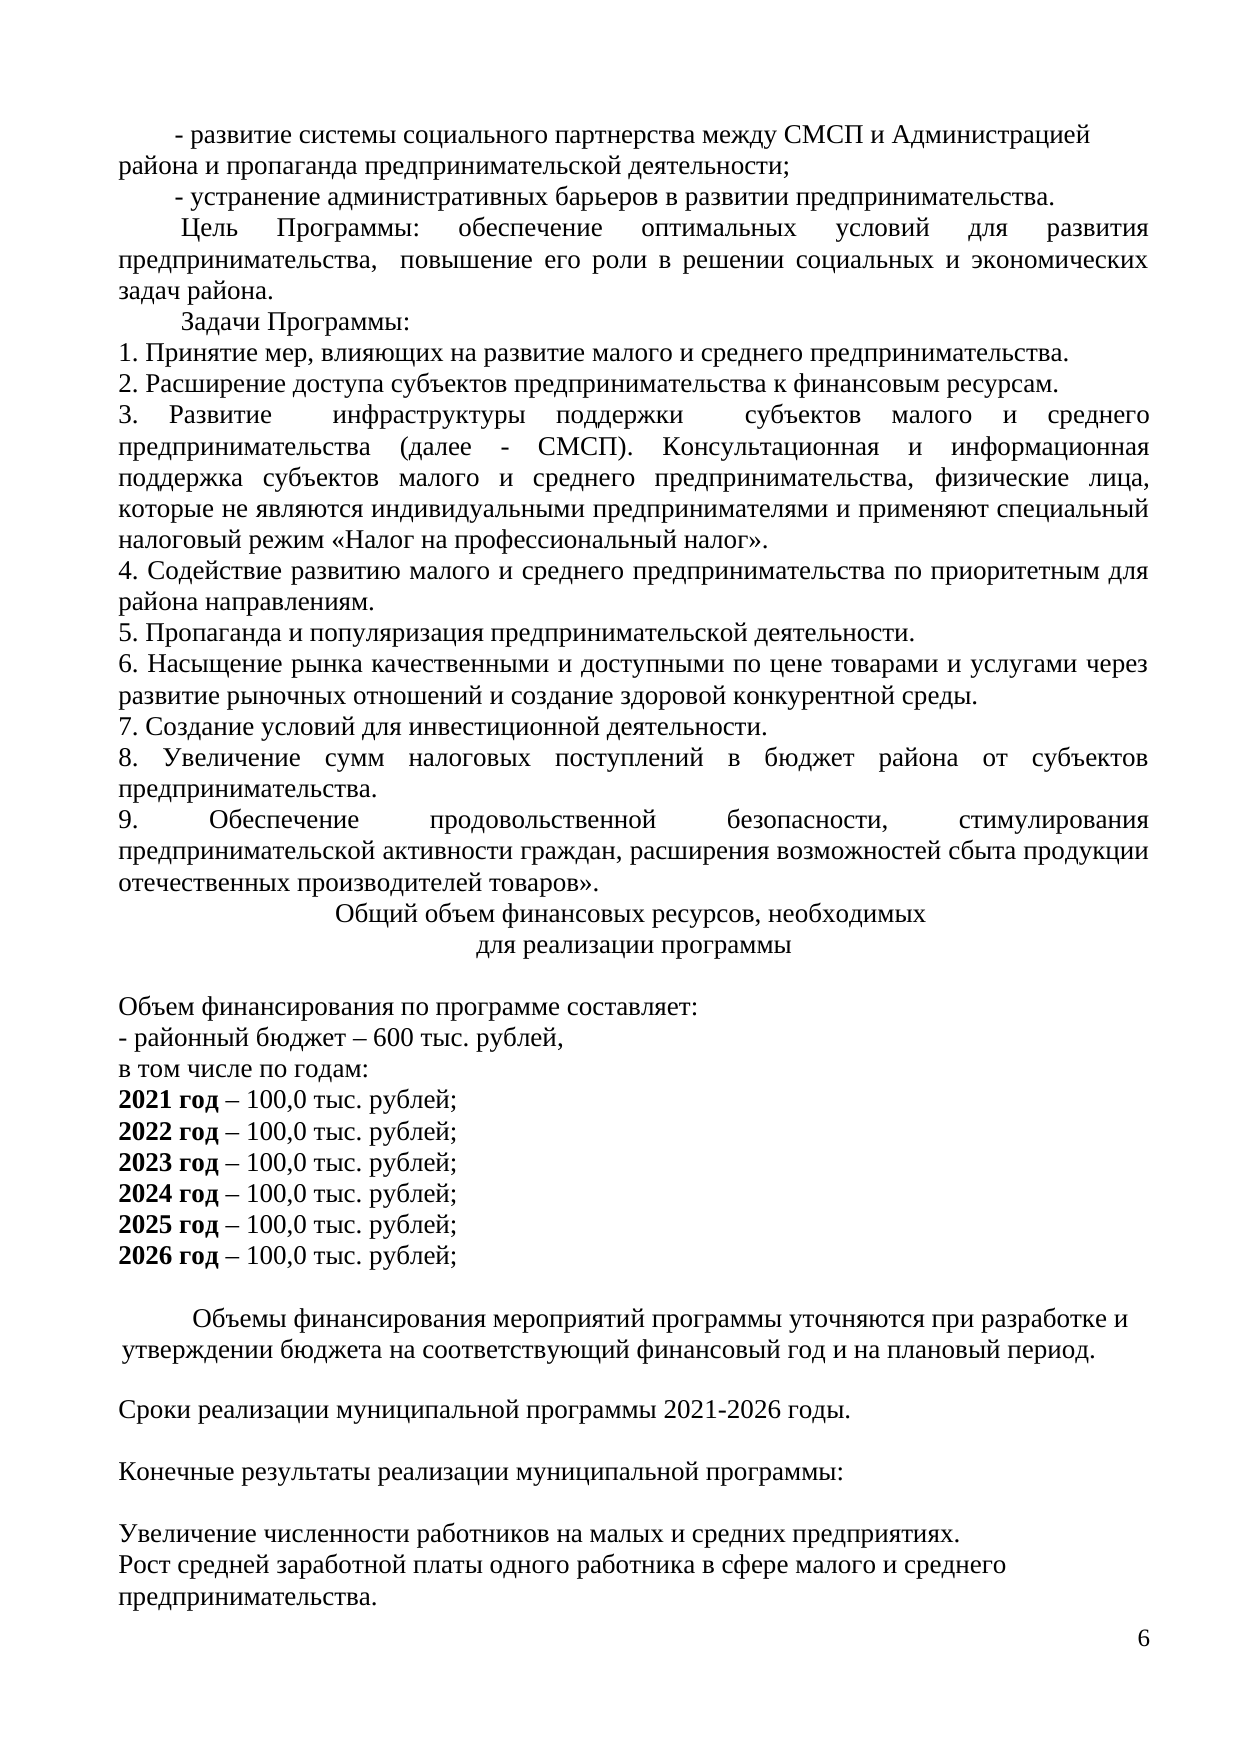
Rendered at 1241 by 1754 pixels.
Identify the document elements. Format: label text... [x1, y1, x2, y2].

text Конечные результаты реализации муниципальной программы: [118, 1455, 1150, 1486]
text Цель Программы: обеспечение оптимальных условий для развития предпринимательства, повышение его роли в решении социальных и экономических задач района. [118, 212, 1150, 305]
text 2025 год – 100,0 тыс. рублей; [118, 1208, 1150, 1239]
text - районный бюджет – 600 тыс. рублей, [118, 1021, 1150, 1052]
text 8. Увеличение сумм налоговых поступлений в бюджет района от субъектов предпринимательства. [118, 741, 1150, 803]
text 2022 год – 100,0 тыс. рублей; [118, 1115, 1150, 1146]
text Рост средней заработной платы одного работника в сфере малого и среднего предпринимательства. [118, 1548, 1150, 1611]
text Объемы финансирования мероприятий программы уточняются при разработке и утверждении бюджета на соответствующий финансовый год и на плановый период. [122, 1302, 1150, 1364]
text 9. Обеспечение продовольственной безопасности, стимулирования предпринимательской активности граждан, расширения возможностей сбыта продукции отечественных производителей товаров». [118, 803, 1150, 897]
text 4. Содействие развитию малого и среднего предпринимательства по приоритетным для района направлениям. [118, 554, 1150, 616]
text 2023 год – 100,0 тыс. рублей; [118, 1146, 1150, 1177]
text 7. Создание условий для инвестиционной деятельности. [118, 710, 1150, 741]
text Увеличение численности работников на малых и средних предприятиях. [118, 1517, 1150, 1548]
text 2. Расширение доступа субъектов предпринимательства к финансовым ресурсам. [118, 367, 1150, 398]
text 3. Развитие инфраструктуры поддержки субъектов малого и среднего предпринимательства (далее - СМСП). Консультационная и информационная поддержка субъектов малого и среднего предпринимательства, физические лица, которые не являются индивидуальными предпринимателями и применяют специальный налоговый режим «Налог на профессиональный налог». [118, 398, 1150, 554]
text 2024 год – 100,0 тыс. рублей; [118, 1177, 1150, 1208]
text Задачи Программы: [118, 305, 1150, 336]
text - развитие системы социального партнерства между СМСП и Администрацией района и пропаганда предпринимательской деятельности; [118, 118, 1150, 180]
text Объем финансирования по программе составляет: [118, 990, 1150, 1021]
text 6. Насыщение рынка качественными и доступными по цене товарами и услугами через развитие рыночных отношений и создание здоровой конкурентной среды. [118, 648, 1150, 710]
text Общий объем финансовых ресурсов, необходимых для реализации программы [118, 897, 1150, 959]
text 2026 год – 100,0 тыс. рублей; [118, 1239, 1150, 1271]
text 2021 год – 100,0 тыс. рублей; [118, 1084, 1150, 1115]
text - устранение административных барьеров в развитии предпринимательства. [118, 180, 1150, 212]
text в том числе по годам: [118, 1052, 1150, 1084]
text Сроки реализации муниципальной программы 2021-2026 годы. [118, 1393, 1150, 1424]
text 1. Принятие мер, влияющих на развитие малого и среднего предпринимательства. [118, 336, 1150, 367]
text 5. Пропаганда и популяризация предпринимательской деятельности. [118, 616, 1150, 648]
